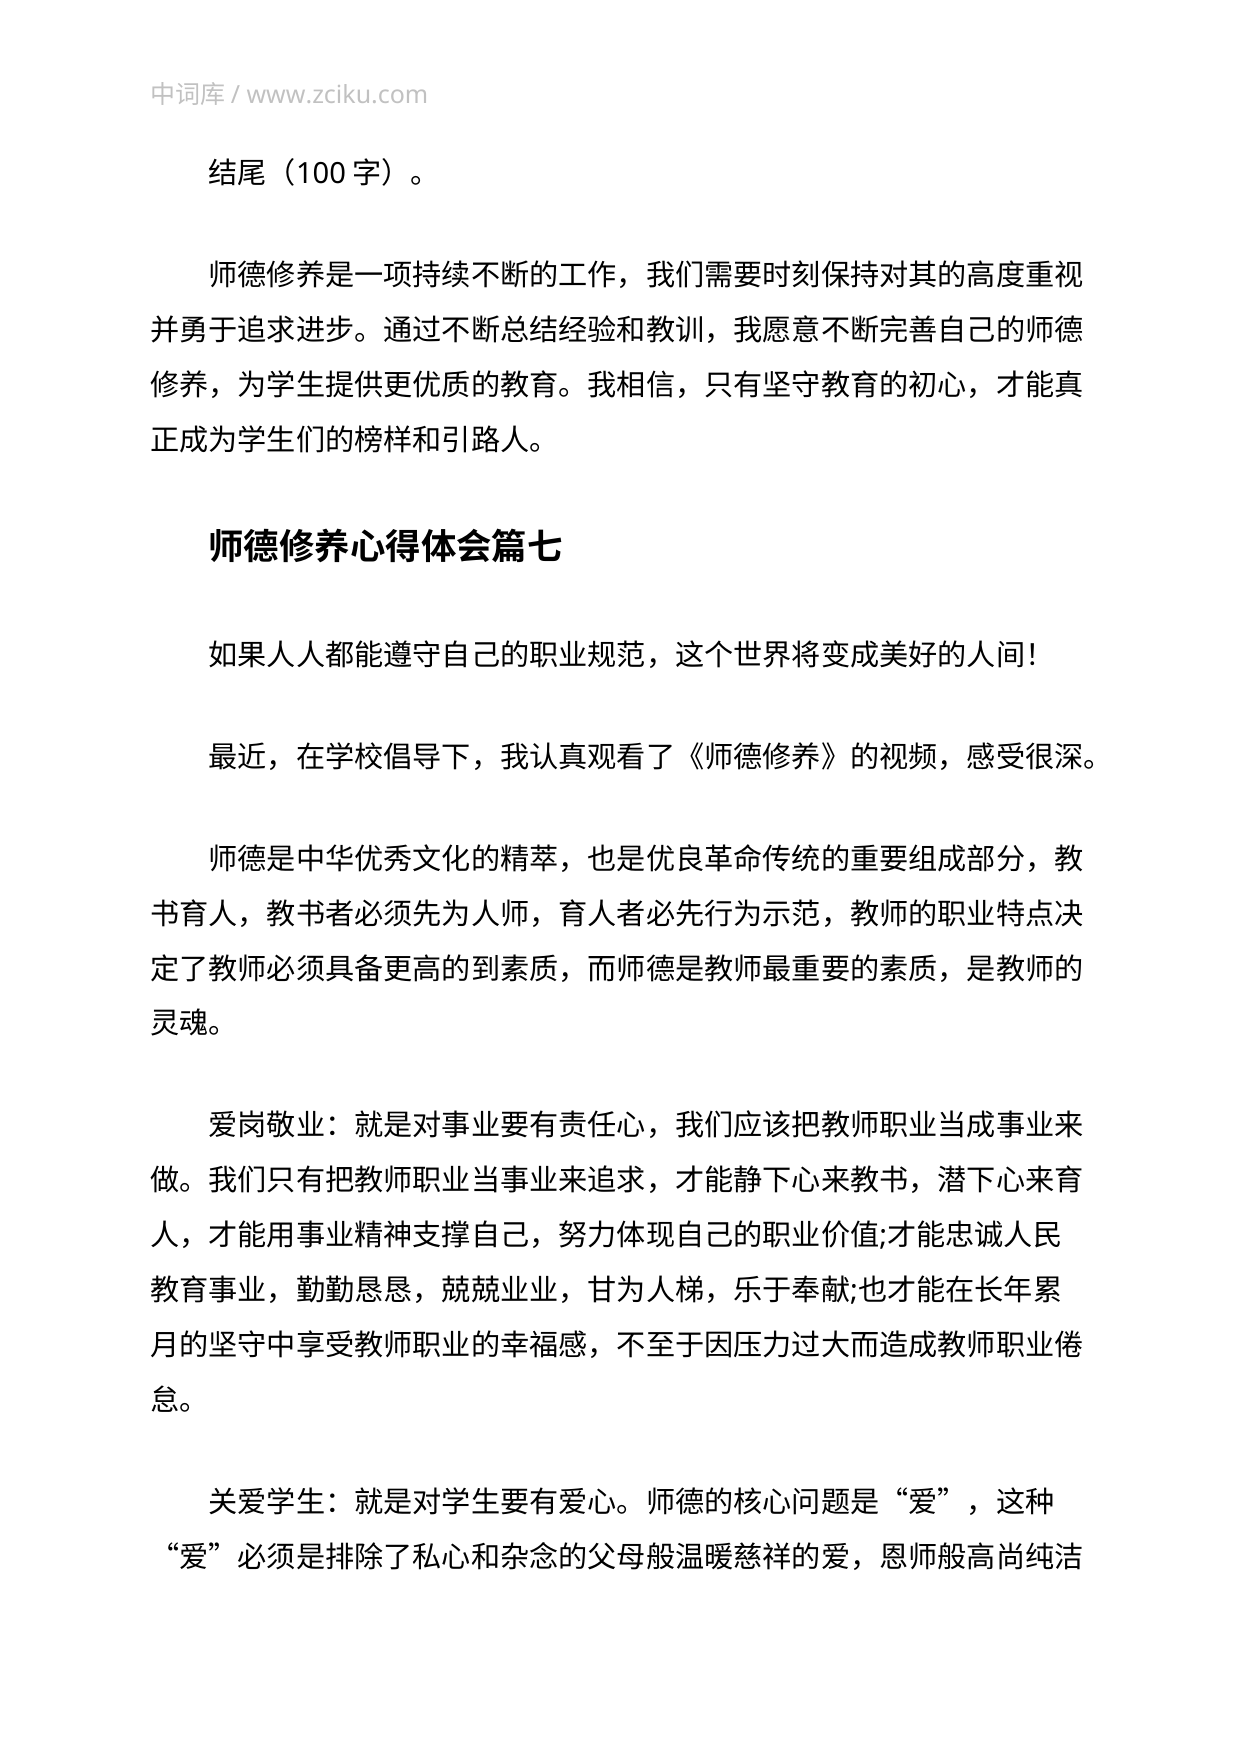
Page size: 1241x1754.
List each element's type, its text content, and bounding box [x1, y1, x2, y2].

text 如果人人都能遵守自己的职业规范，这个世界将变成美好的人间！ [150, 632, 1090, 674]
text 师德是中华优秀文化的精萃，也是优良革命传统的重要组成部分，教书育人，教书者必须先为人师，育人者必先行为示范，教师的职业特点决定了教师必须具备更高的到素质，而师德是教师最重要的素质，是教师的灵魂。 [150, 835, 1090, 1042]
text 最近，在学校倡导下，我认真观看了《师德修养》的视频，感受很深。 [150, 734, 1090, 776]
text 结尾（100字）。 [150, 150, 1090, 192]
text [150, 1478, 1090, 1576]
text 爱岗敬业：就是对事业要有责任心，我们应该把教师职业当成事业来做。我们只有把教师职业当事业来追求，才能静下心来教书，潜下心来育人，才能用事业精神支撑自己，努力体现自己的职业价值;才能忠诚人民教育事业，勤勤恳恳，兢兢业业，甘为人梯，乐于奉献;也才能在长年累月的坚守中享受教师职业的幸福感，不至于因压力过大而造成教师职业倦怠。 [150, 1102, 1090, 1419]
text 师德修养是一项持续不断的工作，我们需要时刻保持对其的高度重视并勇于追求进步。通过不断总结经验和教训，我愿意不断完善自己的师德修养，为学生提供更优质的教育。我相信，只有坚守教育的初心，才能真正成为学生们的榜样和引路人。 [150, 252, 1090, 459]
text 师德修养心得体会篇七 [150, 518, 1090, 570]
